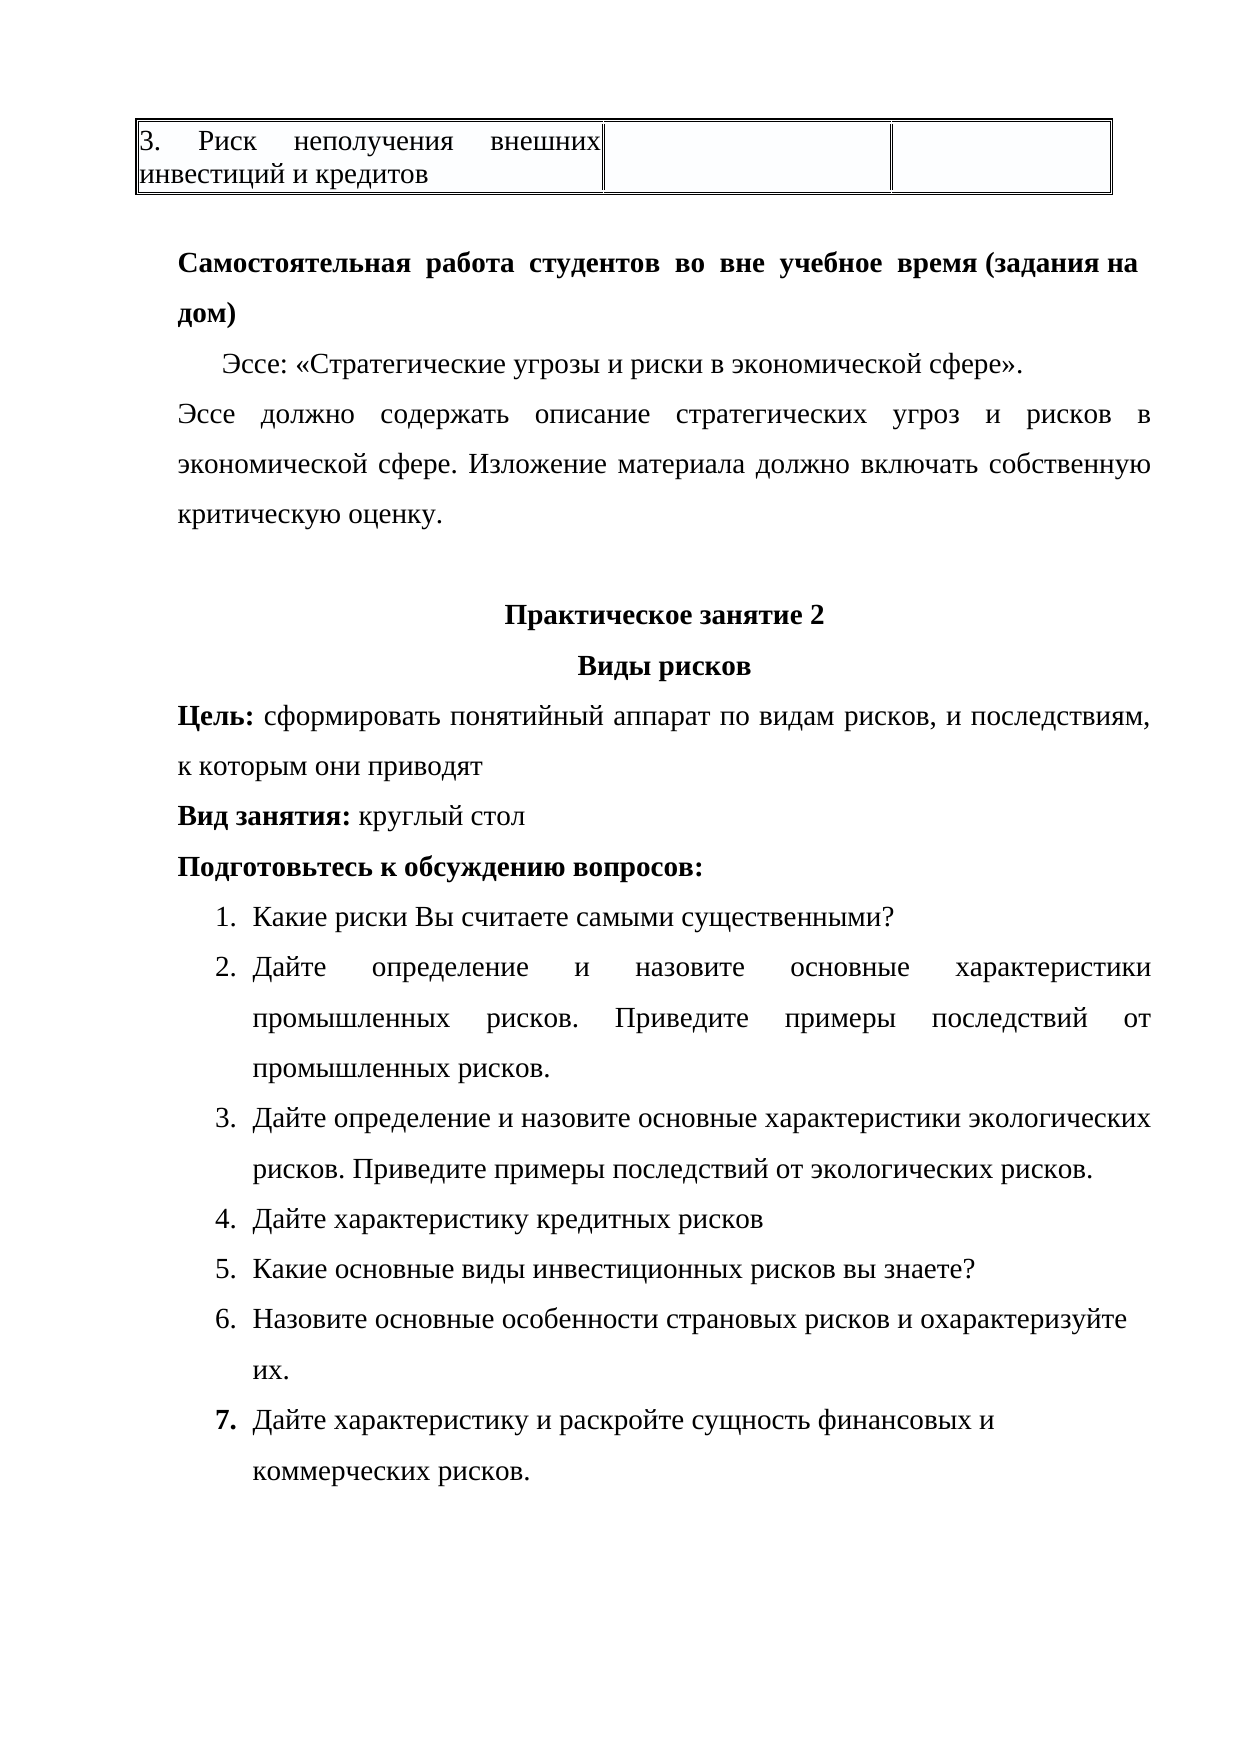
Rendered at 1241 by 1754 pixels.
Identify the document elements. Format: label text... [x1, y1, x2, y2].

text Эссе должно содержать описание стратегических угроз и рисков в экономической сфере. Изложение материала должно включать собственную критическую оценку. [177, 396, 1152, 530]
table_cell 3. Риск неполучения внешних инвестиций и кредитов [139, 122, 603, 192]
list Дайте характеристику кредитных рисков [215, 1201, 1152, 1234]
table_cell [892, 122, 1110, 192]
text Виды рисков [177, 648, 1152, 681]
text Цель: сформировать понятийный аппарат по видам рисков, и последствиям, к которым они приводят [177, 698, 1152, 782]
text Практическое занятие 2 [177, 597, 1152, 631]
list Какие риски Вы считаете самыми существенными? [215, 899, 1152, 933]
list Дайте характеристику и раскройте сущность финансовых и коммерческих рисков. [215, 1402, 1152, 1486]
list Назовите основные особенности страновых рисков и охарактеризуйте их. [215, 1302, 1152, 1386]
text Эссе: «Стратегические угрозы и риски в экономической сфере». [177, 346, 1152, 379]
table_cell [604, 122, 892, 192]
list Дайте определение и назовите основные характеристики промышленных рисков. Приведите примеры последствий от промышленных рисков. [215, 949, 1152, 1084]
text Самостоятельная работа студентов во вне учебное время (задания на дом) [177, 245, 1152, 329]
list Дайте определение и назовите основные характеристики экологических рисков. Приведите примеры последствий от экологических рисков. [215, 1100, 1152, 1184]
list Какие основные виды инвестиционных рисков вы знаете? [215, 1251, 1152, 1285]
text Вид занятия: круглый стол [177, 798, 1152, 832]
text Подготовьтесь к обсуждению вопросов: [177, 849, 1152, 882]
